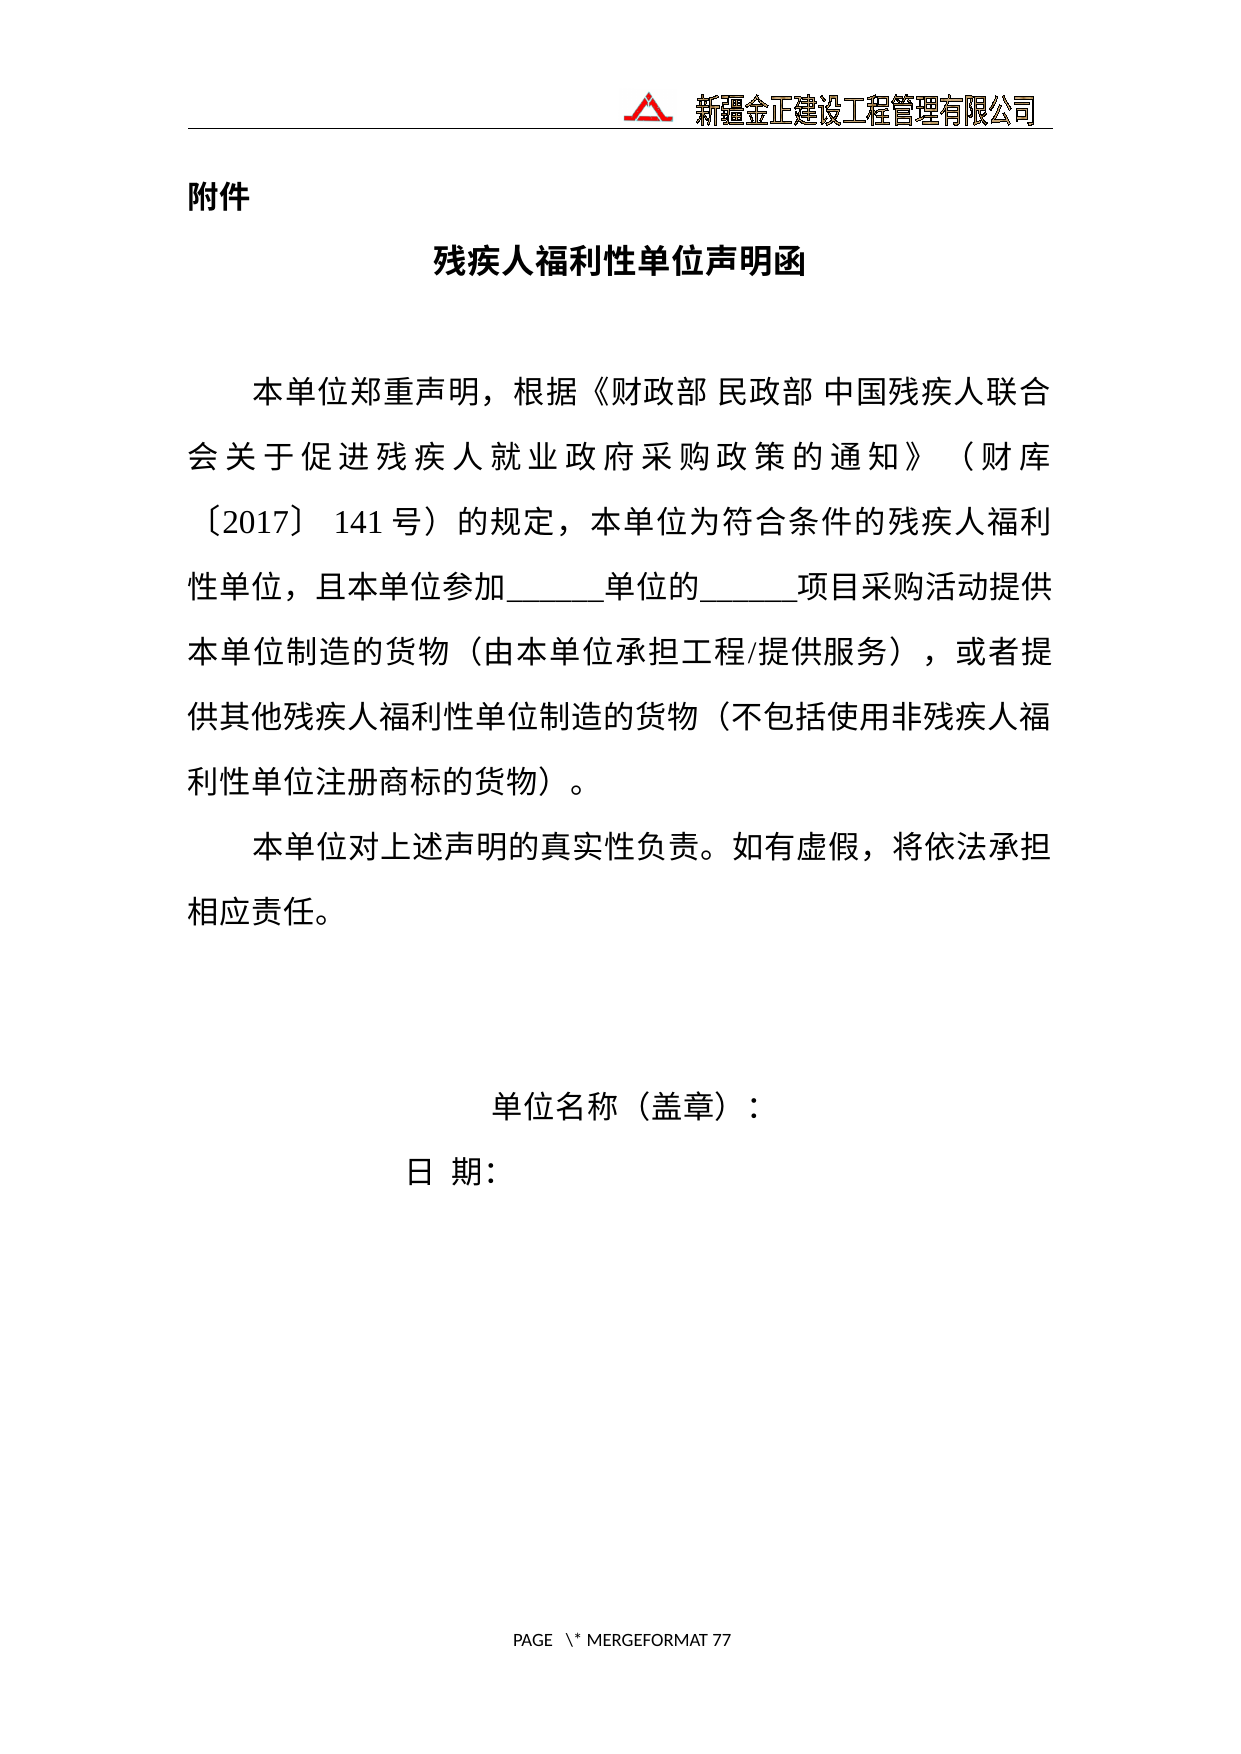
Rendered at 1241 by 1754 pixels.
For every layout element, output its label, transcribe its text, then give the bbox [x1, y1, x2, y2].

picture [745, 95, 767, 124]
picture [771, 97, 791, 123]
picture [878, 97, 888, 106]
picture [827, 116, 840, 125]
picture [844, 99, 865, 122]
picture [827, 110, 839, 116]
picture [698, 95, 708, 100]
picture [797, 116, 816, 124]
picture [732, 113, 741, 120]
picture [876, 108, 889, 124]
picture [697, 106, 708, 125]
picture [819, 106, 826, 123]
picture [925, 97, 937, 111]
picture [966, 95, 973, 125]
picture [710, 95, 719, 125]
picture [1017, 109, 1027, 119]
picture [868, 95, 876, 125]
picture [892, 95, 902, 102]
picture [802, 95, 816, 120]
picture [830, 96, 840, 106]
picture [903, 95, 913, 101]
text 残疾人福利性单位声明函 [187, 227, 1053, 292]
picture [722, 107, 729, 115]
text 单位名称（盖章）： [187, 1072, 890, 1137]
picture [732, 100, 741, 107]
picture [1002, 95, 1010, 110]
text 本单位郑重声明，根据《财政部 民政部 中国残疾人联合会关于促进残疾人就业政府采购政策的通知》（财库〔2017〕 141号）的规定，本单位为符合条件的残疾人福利性单位，且本单位参加______单位的______项目采购活动提供本单位制造的货物（由本单位承担工程/提供服务），或者提供其他残疾人福利性单位制造的货物（不包括使用非残疾人福利性单位注册商标的货物）。 [187, 357, 1053, 812]
picture [896, 109, 911, 125]
picture [619, 89, 677, 126]
text 日 期：附：中小企业划型标准（工信部联企业〔2011〕300号） [187, 1137, 1053, 1202]
picture [974, 97, 985, 125]
picture [980, 112, 987, 124]
picture [759, 98, 768, 107]
picture [992, 105, 1011, 124]
picture [940, 94, 962, 125]
text 附件 [187, 162, 1053, 227]
text 本单位对上述声明的真实性负责。如有虚假，将依法承担相应责任。 [187, 812, 1053, 942]
picture [989, 97, 997, 109]
